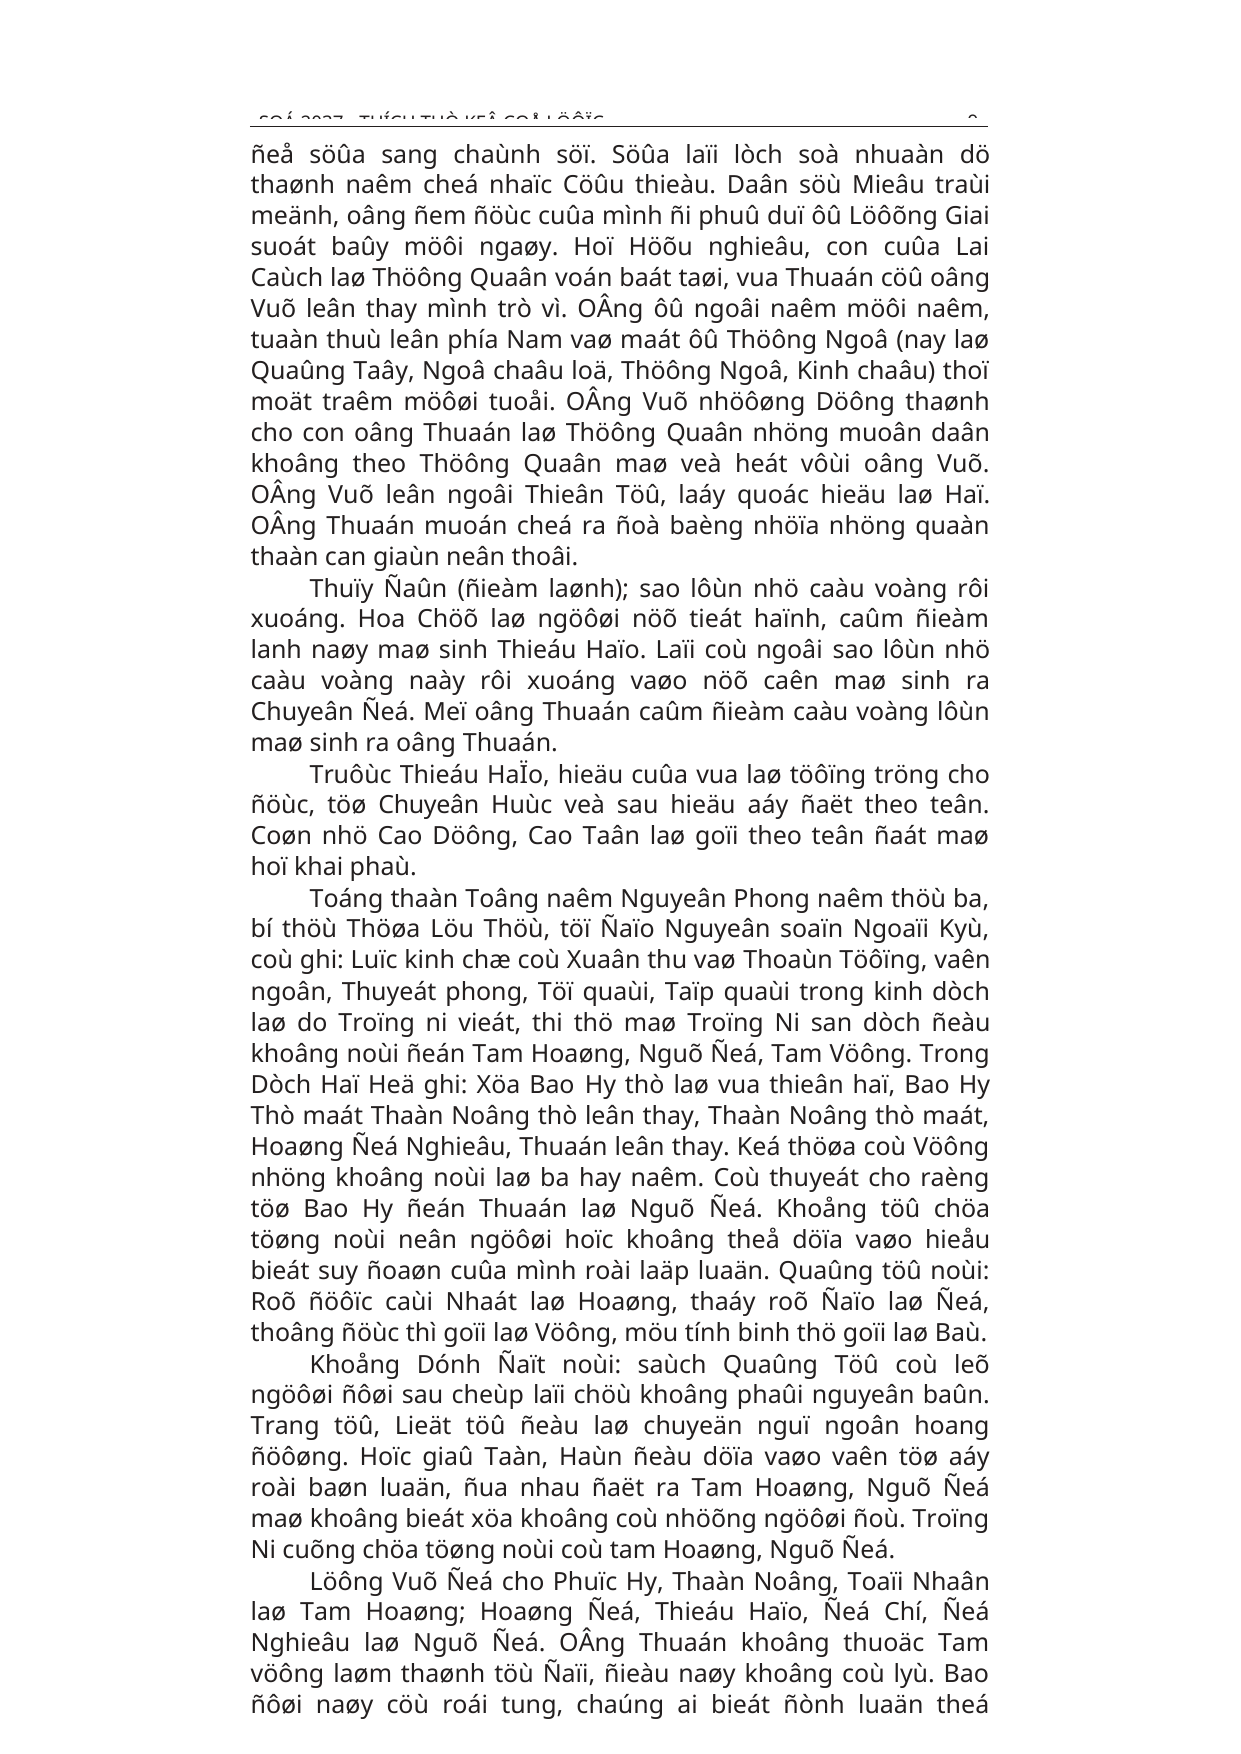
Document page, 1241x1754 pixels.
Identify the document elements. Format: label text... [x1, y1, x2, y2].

text Thuïy Ñaûn (ñieàm laønh); sao lôùn nhö caàu voàng rôi xuoáng. Hoa Chöõ laø ngöôøi nöõ tieát haïnh, caûm ñieàm lanh naøy maø sinh Thieáu Haïo. Laïi coù ngoâi sao lôùn nhö caàu voàng naày rôi xuoáng vaøo nöõ caên maø sinh ra Chuyeân Ñeá. Meï oâng Thuaán caûm ñieàm caàu voàng lôùn maø sinh ra oâng Thuaán. [250, 573, 990, 759]
text Truôùc Thieáu HaÏo, hieäu cuûa vua laø töôïng tröng cho ñöùc, töø Chuyeân Huùc veà sau hieäu aáy ñaët theo teân. Coøn nhö Cao Döông, Cao Taân laø goïi theo teân ñaát maø hoï khai phaù. [250, 759, 990, 883]
text Toáng thaàn Toâng naêm Nguyeân Phong naêm thöù ba, bí thöù Thöøa Löu Thöù, töï Ñaïo Nguyeân soaïn Ngoaïi Kyù, coù ghi: Luïc kinh chæ coù Xuaân thu vaø Thoaùn Töôïng, vaên ngoân, Thuyeát phong, Töï quaùi, Taïp quaùi trong kinh dòch laø do Troïng ni vieát, thi thö maø Troïng Ni san dòch ñeàu khoâng noùi ñeán Tam Hoaøng, Nguõ Ñeá, Tam Vöông. Trong Dòch Haï Heä ghi: Xöa Bao Hy thò laø vua thieân haï, Bao Hy Thò maát Thaàn Noâng thò leân thay, Thaàn Noâng thò maát, Hoaøng Ñeá Nghieâu, Thuaán leân thay. Keá thöøa coù Vöông nhöng khoâng noùi laø ba hay naêm. Coù thuyeát cho raèng töø Bao Hy ñeán Thuaán laø Nguõ Ñeá. Khoång töû chöa töøng noùi neân ngöôøi hoïc khoâng theå döïa vaøo hieåu bieát suy ñoaøn cuûa mình roài laäp luaän. Quaûng töû noùi: Roõ ñöôïc caùi Nhaát laø Hoaøng, thaáy roõ Ñaïo laø Ñeá, thoâng ñöùc thì goïi laø Vöông, möu tính binh thö goïi laø Baù. [250, 883, 990, 1349]
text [250, 1566, 990, 1721]
text ñeå söûa sang chaùnh söï. Söûa laïi lòch soà nhuaàn dö thaønh naêm cheá nhaïc Cöûu thieàu. Daân söù Mieâu traùi meänh, oâng ñem ñöùc cuûa mình ñi phuû duï ôû Löôõng Giai suoát baûy möôi ngaøy. Hoï Höõu nghieâu, con cuûa Lai Caùch laø Thöông Quaân voán baát taøi, vua Thuaán cöû oâng Vuõ leân thay mình trò vì. OÂng ôû ngoâi naêm möôi naêm, tuaàn thuù leân phía Nam vaø maát ôû Thöông Ngoâ (nay laø Quaûng Taây, Ngoâ chaâu loä, Thöông Ngoâ, Kinh chaâu) thoï moät traêm möôøi tuoåi. OÂng Vuõ nhöôøng Döông thaønh cho con oâng Thuaán laø Thöông Quaân nhöng muoân daân khoâng theo Thöông Quaân maø veà heát vôùi oâng Vuõ. OÂng Vuõ leân ngoâi Thieân Töû, laáy quoác hieäu laø Haï. OÂng Thuaán muoán cheá ra ñoà baèng nhöïa nhöng quaàn thaàn can giaùn neân thoâi. [250, 138, 990, 573]
text Khoång Dónh Ñaït noùi: saùch Quaûng Töû coù leõ ngöôøi ñôøi sau cheùp laïi chöù khoâng phaûi nguyeân baûn. Trang töû, Lieät töû ñeàu laø chuyeän nguï ngoân hoang ñöôøng. Hoïc giaû Taàn, Haùn ñeàu döïa vaøo vaên töø aáy roài baøn luaän, ñua nhau ñaët ra Tam Hoaøng, Nguõ Ñeá maø khoâng bieát xöa khoâng coù nhöõng ngöôøi ñoù. Troïng Ni cuõng chöa töøng noùi coù tam Hoaøng, Nguõ Ñeá. [250, 1349, 990, 1566]
